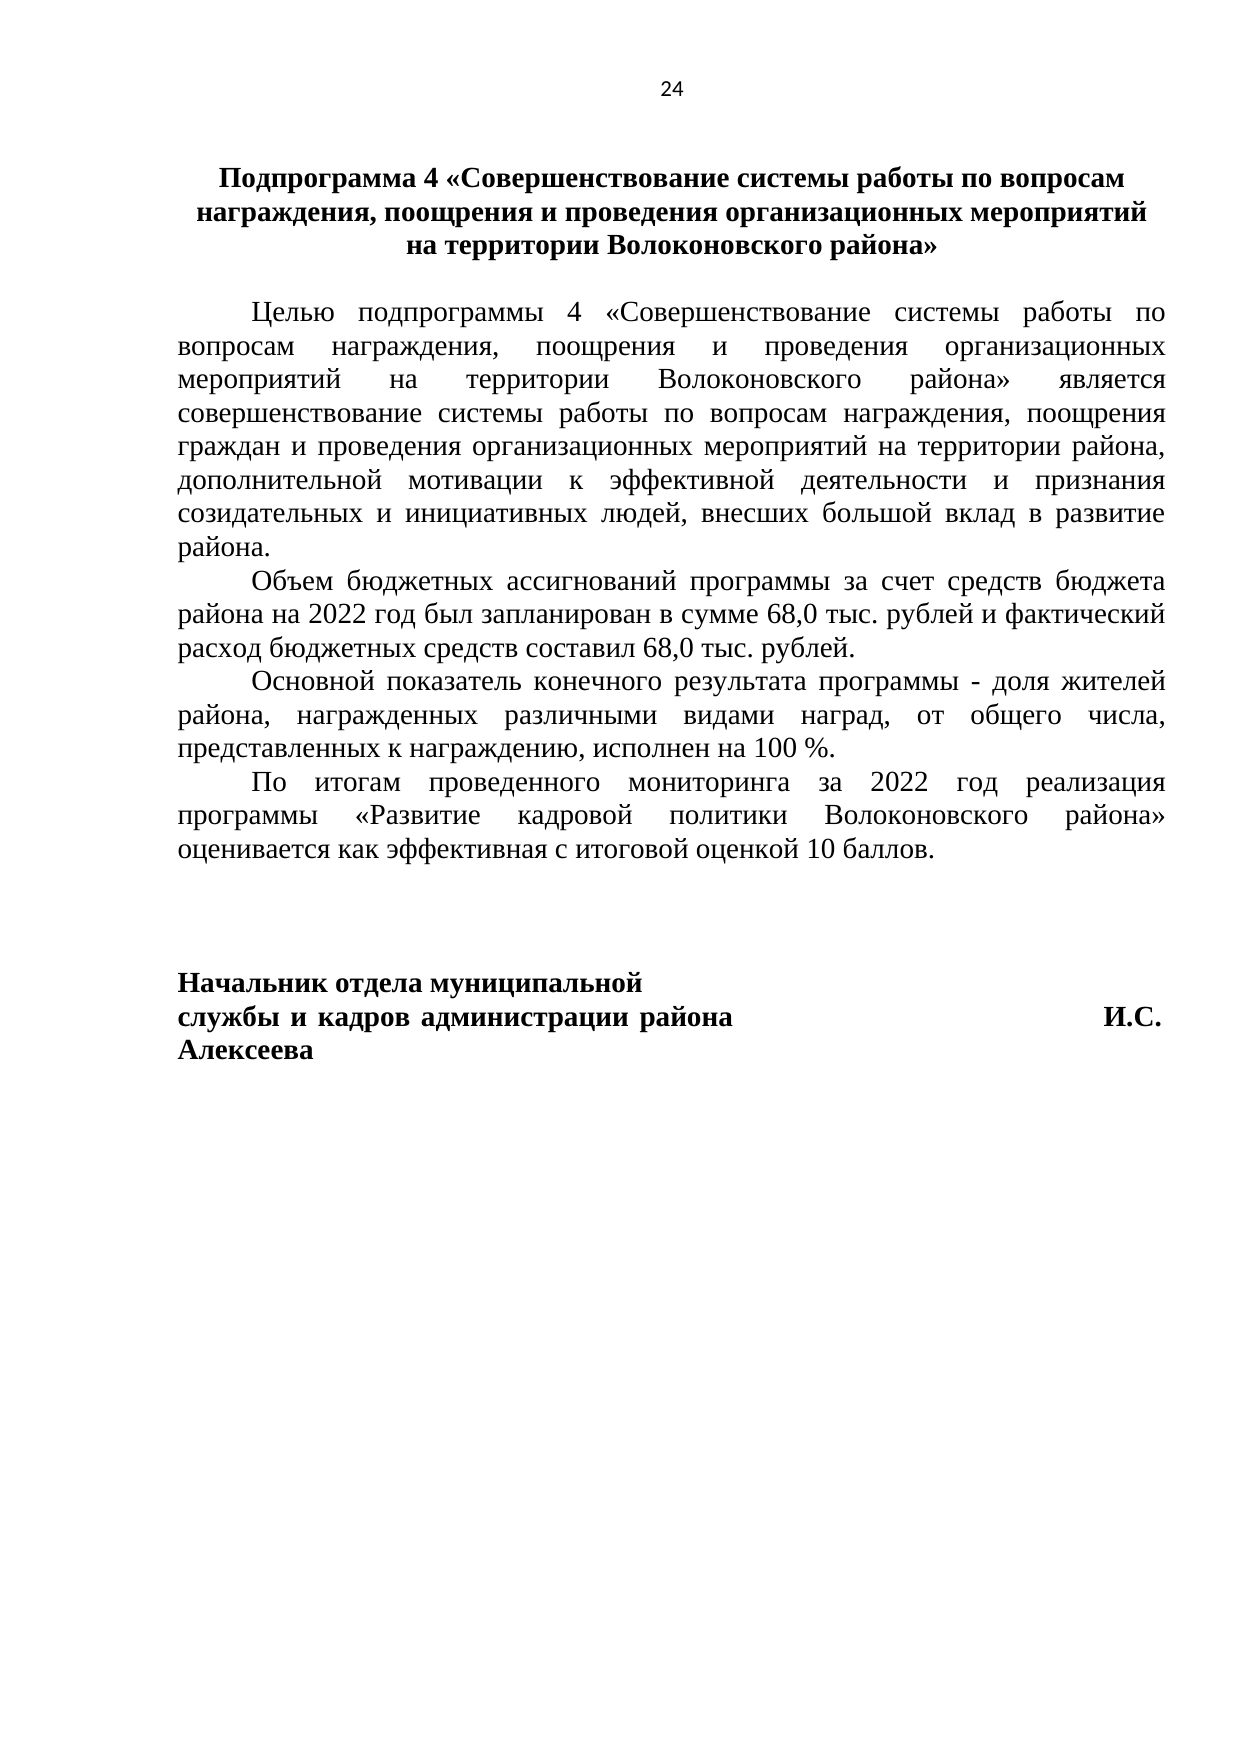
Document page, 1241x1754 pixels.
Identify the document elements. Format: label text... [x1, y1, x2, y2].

text Подпрограмма 4 «Совершенствование системы работы по вопросам награждения, поощрения и проведения организационных мероприятий на территории Волоконовского района» [177, 160, 1167, 261]
text службы и кадров администрации района И.С. Алексеева [177, 999, 1167, 1066]
text Основной показатель конечного результата программы - доля жителей района, награжденных различными видами наград, от общего числа, представленных к награждению, исполнен на 100 %. [177, 663, 1167, 764]
text Начальник отдела муниципальной [177, 965, 1167, 999]
text Целью подпрограммы 4 «Совершенствование системы работы по вопросам награждения, поощрения и проведения организационных мероприятий на территории Волоконовского района» является совершенствование системы работы по вопросам награждения, поощрения граждан и проведения организационных мероприятий на территории района, дополнительной мотивации к эффективной деятельности и признания созидательных и инициативных людей, внесших большой вклад в развитие района. [177, 294, 1167, 563]
text Объем бюджетных ассигнований программы за счет средств бюджета района на 2022 год был запланирован в сумме 68,0 тыс. рублей и фактический расход бюджетных средств составил 68,0 тыс. рублей. [177, 563, 1167, 663]
text По итогам проведенного мониторинга за 2022 год реализация программы «Развитие кадровой политики Волоконовского района» оценивается как эффективная с итоговой оценкой 10 баллов. [177, 764, 1167, 864]
